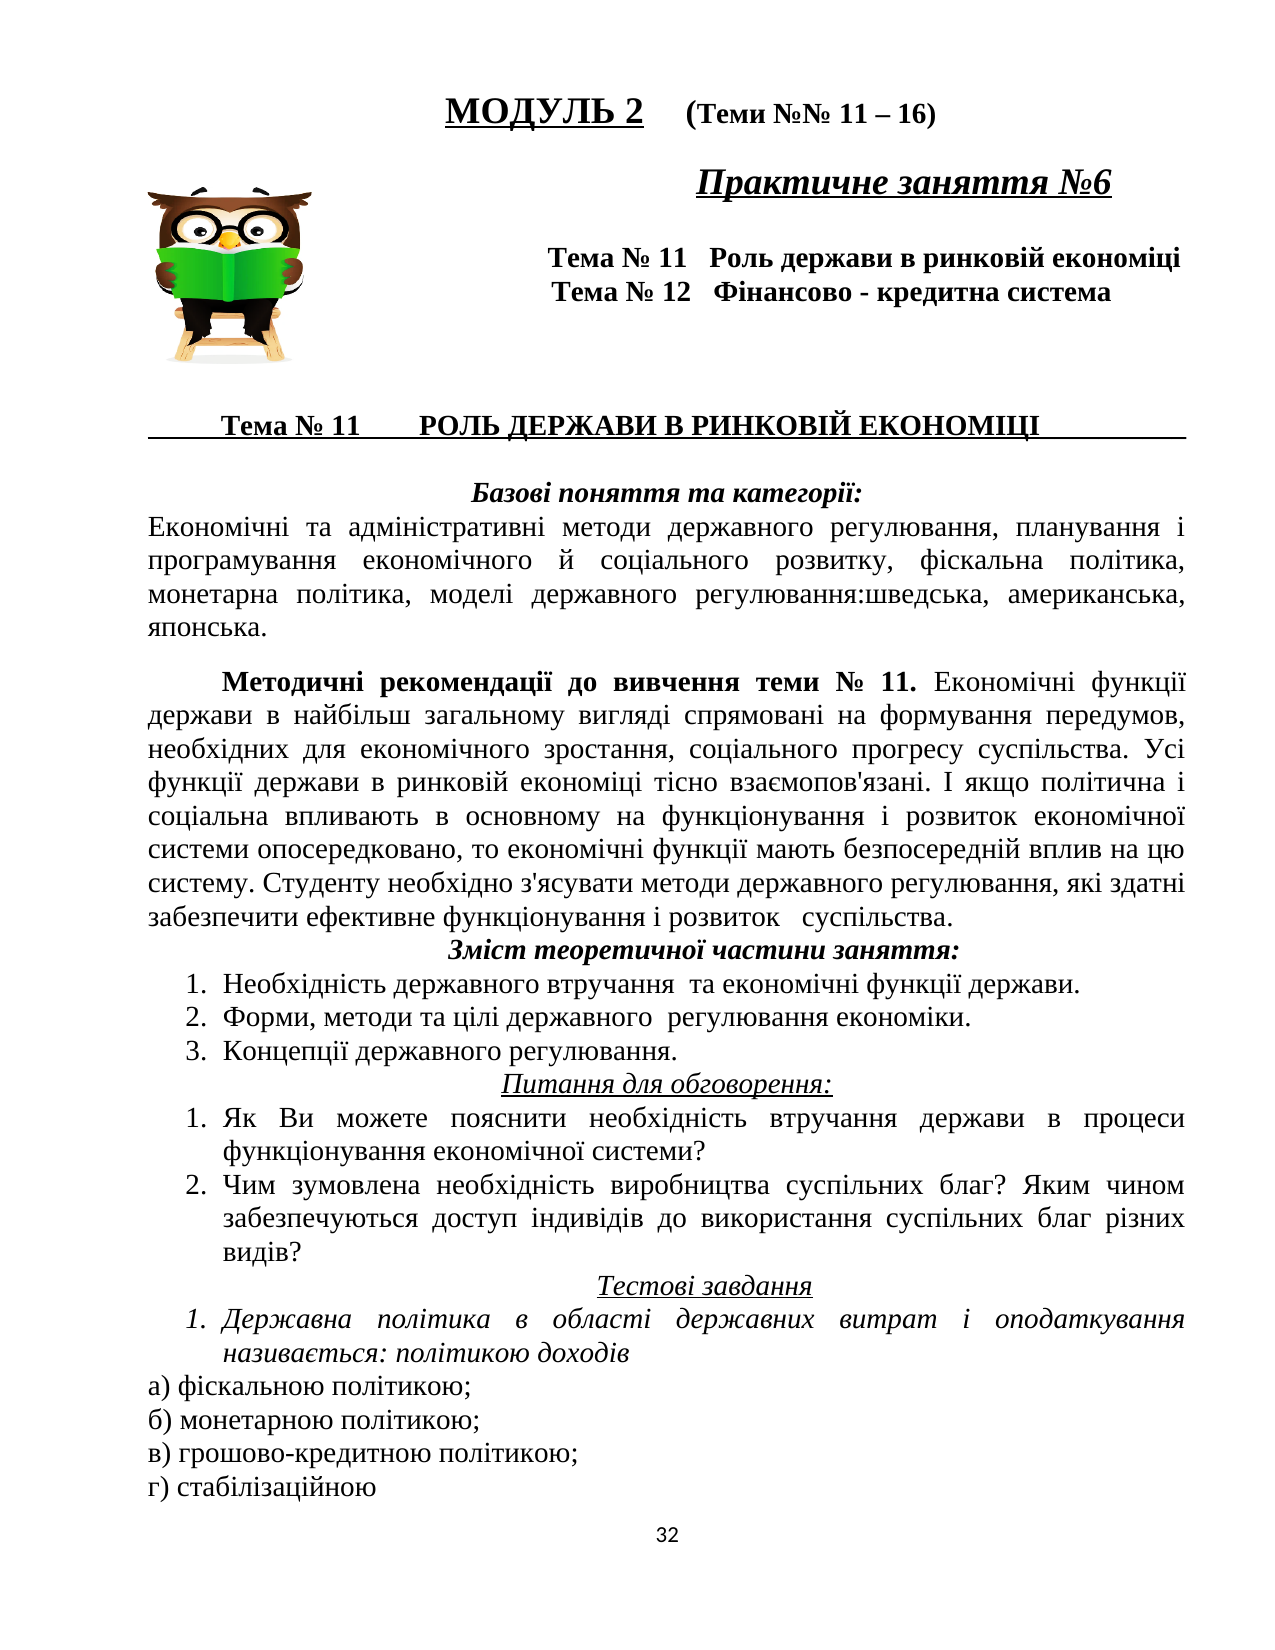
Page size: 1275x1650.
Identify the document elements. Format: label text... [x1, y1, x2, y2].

text Тема № 12 Фінансово - кредитна система [312, 274, 1186, 308]
text Економічні та адміністративні методи державного регулювання, планування і програмування економічного й соціального розвитку, фіскальна політика, монетарна політика, моделі державного регулювання:шведська, американська, японська. [148, 509, 1186, 643]
list Державна політика в області державних витрат і оподаткування називається: політикою доходів [185, 1301, 1186, 1368]
list Чим зумовлена необхідність виробництва суспільних благ? Яким чином забезпечуються доступ індивідів до використання суспільних благ різних видів? [185, 1167, 1186, 1268]
text Тема № 11 Роль держави в ринковій економіці [312, 241, 1186, 274]
text а) фіскальною політикою; [148, 1368, 1186, 1402]
picture [147, 187, 312, 364]
list Тестові завдання [223, 1268, 1186, 1301]
text Базові поняття та категорії: [148, 475, 1186, 509]
list Концепції державного регулювання. [185, 1033, 1186, 1066]
list Як Ви можете пояснити необхідність втручання держави в процеси функціонування економічної системи? [185, 1100, 1186, 1167]
text б) монетарною політикою; [148, 1402, 1186, 1435]
list Необхідність державного втручання та економічні функції держави. [185, 966, 1186, 999]
text в) грошово-кредитною політикою; [148, 1435, 1186, 1469]
text г) стабілізаційною [148, 1469, 1186, 1502]
text Методичні рекомендації до вивчення теми № 11. Економічні функції держави в найбільш загальному вигляді спрямовані на формування передумов, необхідних для економічного зростання, соціального прогресу суспільства. Усі функції держави в ринковій економіці тісно взаємопов'язані. І якщо політична і соціальна впливають в основному на функціонування і розвиток економічної системи опосередковано, то економічні функції мають безпосередній вплив на цю систему. Студенту необхідно з'ясувати методи державного регулювання, які здатні забезпечити ефективне функціонування і розвиток суспільства. [148, 664, 1186, 932]
text МОДУЛЬ 2 (Теми №№ 11 – 16) [148, 89, 1186, 132]
text Тема № 11 РОЛЬ ДЕРЖАВИ В РИНКОВІЙ ЕКОНОМІЦІ__________ [148, 408, 1186, 437]
list Зміст теоретичної частини заняття: [223, 932, 1186, 966]
list Форми, методи та цілі державного регулювання економіки. [185, 999, 1186, 1033]
text Питання для обговорення: [148, 1066, 1186, 1100]
text Практичне заняття №6 [148, 159, 1186, 202]
